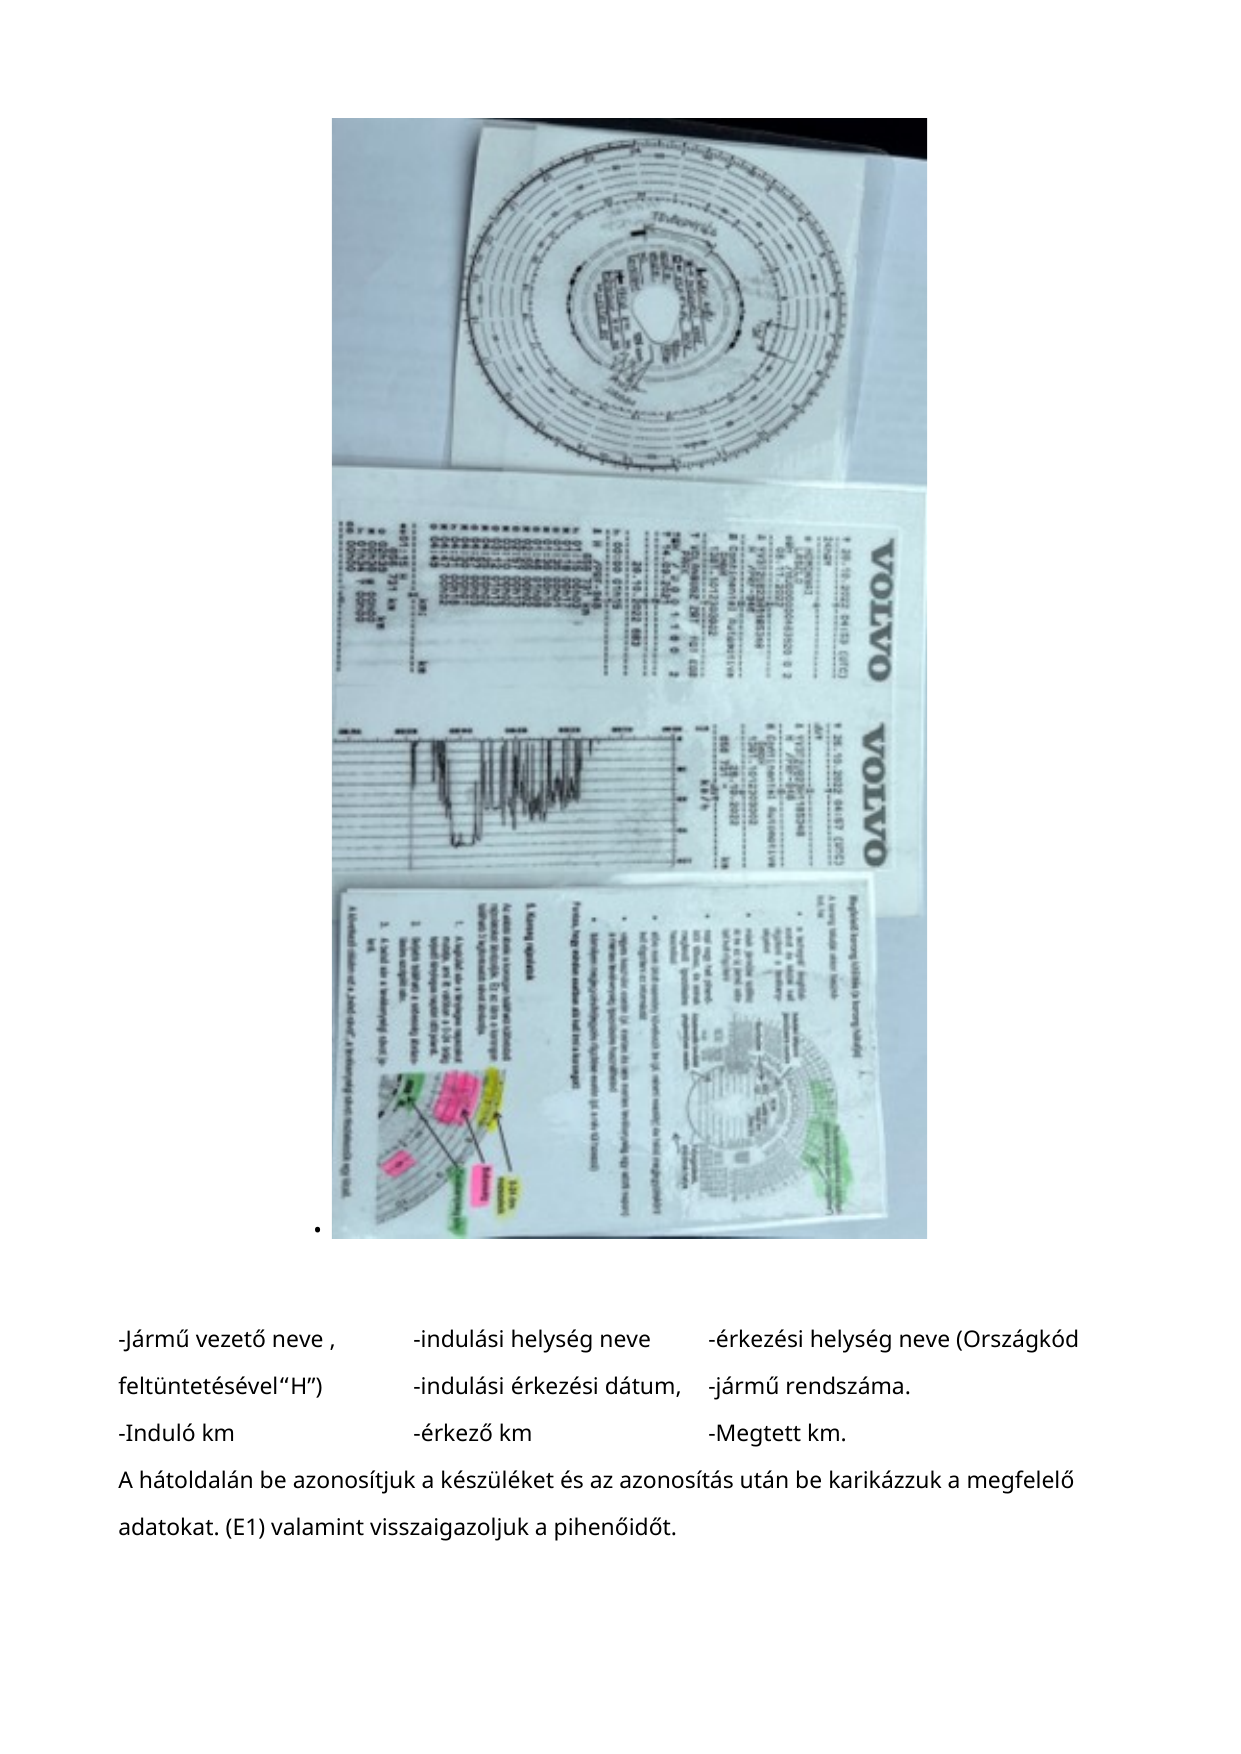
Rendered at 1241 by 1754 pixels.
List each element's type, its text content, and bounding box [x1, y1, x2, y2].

picture [331, 118, 928, 1239]
text -Induló km -érkező km -Megtett km. [118, 1417, 1122, 1448]
text -Jármű vezető neve , -indulási helység neve -érkezési helység neve (Országkód feltüntetésével“H”) -indulási érkezési dátum, -jármű rendszáma. [118, 1323, 1122, 1401]
text A hátoldalán be azonosítjuk a készüléket és az azonosítás után be karikázzuk a megfelelő adatokat. (E1) valamint visszaigazoljuk a pihenőidőt. [118, 1464, 1122, 1542]
